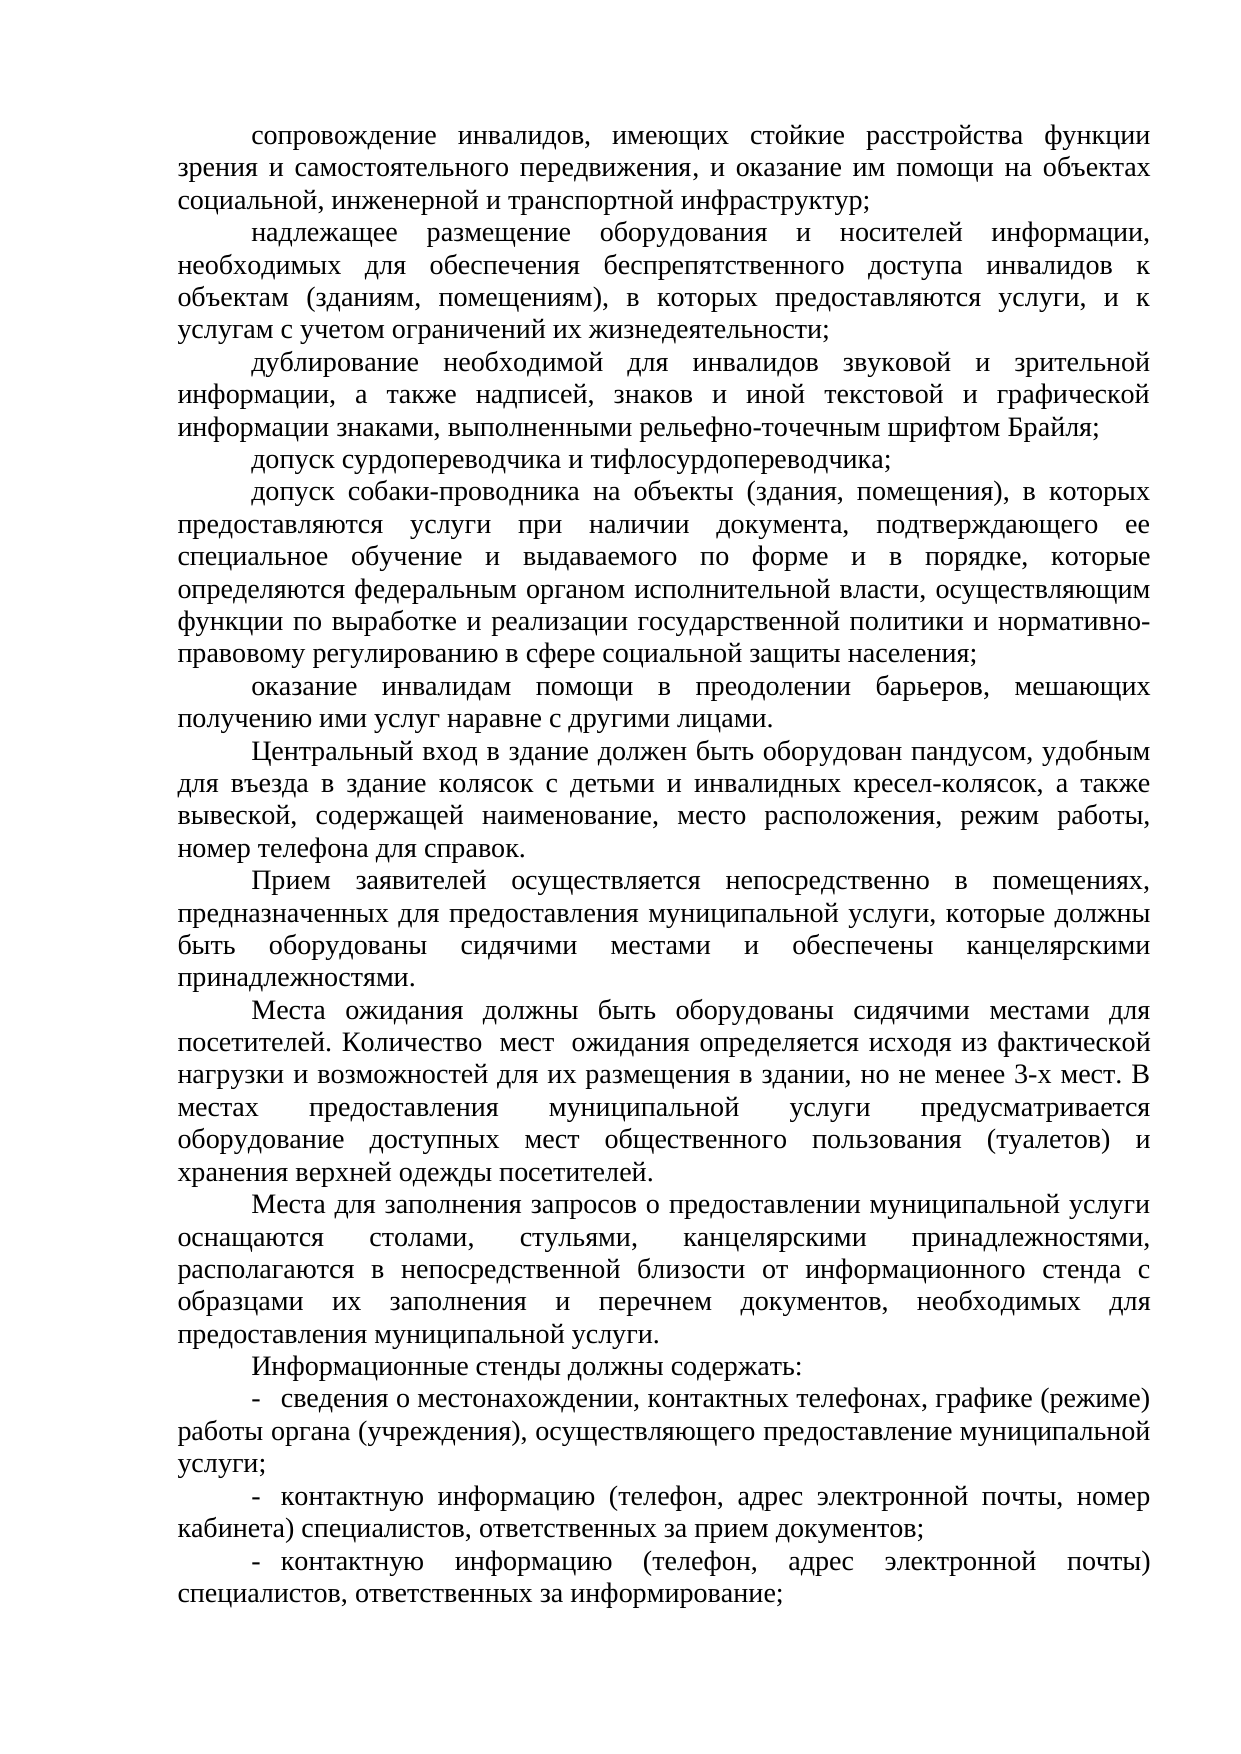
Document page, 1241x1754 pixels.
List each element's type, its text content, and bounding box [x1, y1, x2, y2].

text Информационные стенды должны содержать: [177, 1349, 1152, 1382]
text Прием заявителей осуществляется непосредственно в помещениях, предназначенных для предоставления муниципальной услуги, которые должны быть оборудованы сидячими местами и обеспечены канцелярскими принадлежностями. [177, 863, 1152, 993]
list сведения о местонахождении, контактных телефонах, графике (режиме) работы органа (учреждения), осуществляющего предоставление муниципальной услуги; [177, 1382, 1152, 1479]
text сопровождение инвалидов, имеющих стойкие расстройства функции зрения и самостоятельного передвижения, и оказание им помощи на объектах социальной, инженерной и транспортной инфраструктур; [177, 118, 1152, 215]
text оказание инвалидам помощи в преодолении барьеров, мешающих получению ими услуг наравне с другими лицами. [177, 669, 1152, 734]
list контактную информацию (телефон, адрес электронной почты) специалистов, ответственных за информирование; [177, 1543, 1152, 1608]
list контактную информацию (телефон, адрес электронной почты, номер кабинета) специалистов, ответственных за прием документов; [177, 1479, 1152, 1543]
text допуск сурдопереводчика и тифлосурдопереводчика; [177, 442, 1152, 474]
text Места ожидания должны быть оборудованы сидячими местами для посетителей. Количество мест ожидания определяется исходя из фактической нагрузки и возможностей для их размещения в здании, но не менее 3-х мест. В местах предоставления муниципальной услуги предусматривается оборудование доступных мест общественного пользования (туалетов) и хранения верхней одежды посетителей. [177, 993, 1152, 1187]
text дублирование необходимой для инвалидов звуковой и зрительной информации, а также надписей, знаков и иной текстовой и графической информации знаками, выполненными рельефно-точечным шрифтом Брайля; [177, 345, 1152, 442]
text допуск собаки-проводника на объекты (здания, помещения), в которых предоставляются услуги при наличии документа, подтверждающего ее специальное обучение и выдаваемого по форме и в порядке, которые определяются федеральным органом исполнительной власти, осуществляющим функции по выработке и реализации государственной политики и нормативно-правовому регулированию в сфере социальной защиты населения; [177, 474, 1152, 669]
text Места для заполнения запросов о предоставлении муниципальной услуги оснащаются столами, стульями, канцелярскими принадлежностями, располагаются в непосредственной близости от информационного стенда с образцами их заполнения и перечнем документов, необходимых для предоставления муниципальной услуги. [177, 1187, 1152, 1349]
text надлежащее размещение оборудования и носителей информации, необходимых для обеспечения беспрепятственного доступа инвалидов к объектам (зданиям, помещениям), в которых предоставляются услуги, и к услугам с учетом ограничений их жизнедеятельности; [177, 215, 1152, 345]
text Центральный вход в здание должен быть оборудован пандусом, удобным для въезда в здание колясок с детьми и инвалидных кресел-колясок, а также вывеской, содержащей наименование, место расположения, режим работы, номер телефона для справок. [177, 734, 1152, 863]
